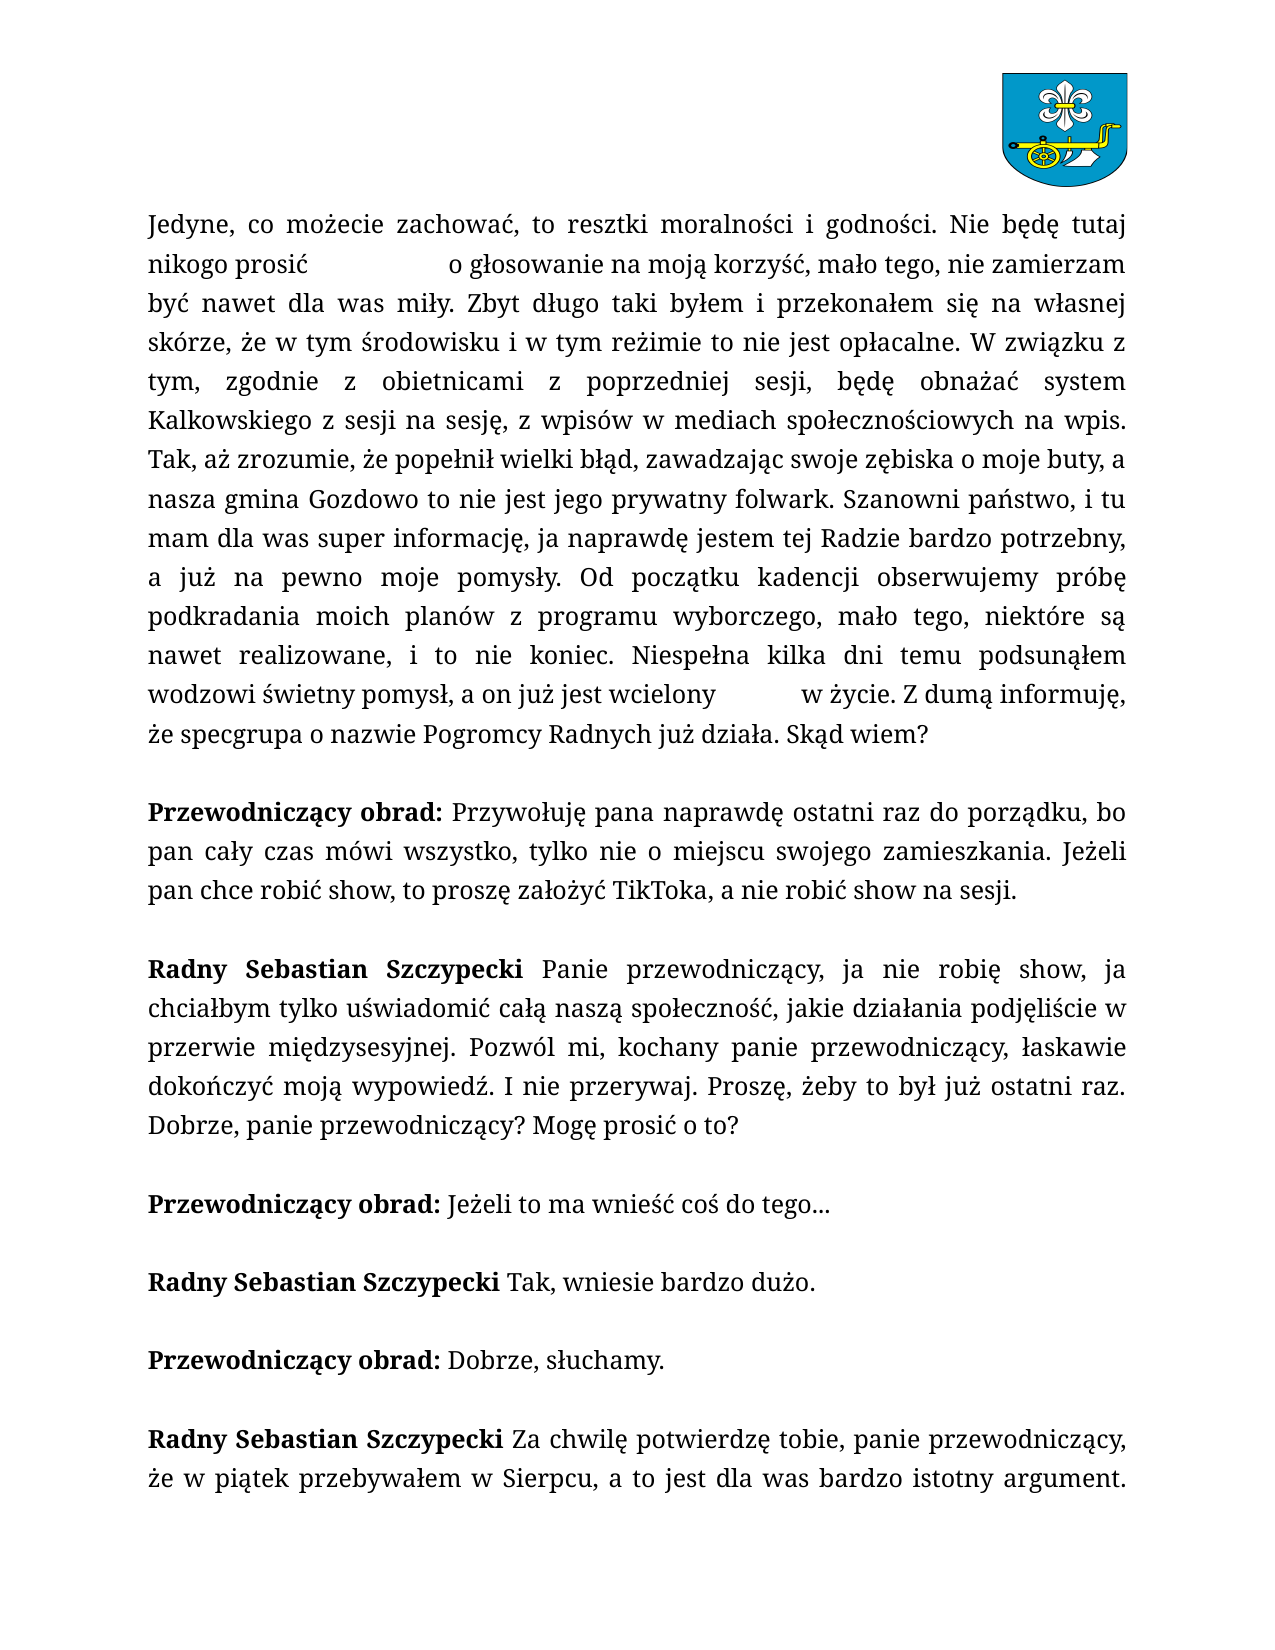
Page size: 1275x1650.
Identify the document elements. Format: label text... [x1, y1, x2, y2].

text Radny Sebastian Szczypecki Tak, wniesie bardzo dużo. [148, 1265, 1127, 1299]
picture [1017, 128, 1107, 168]
picture [1104, 124, 1119, 133]
text Radny Sebastian Szczypecki Panie przewodniczący, ja nie robię show, ja chciałbym tylko uświadomić całą naszą społeczność, jakie działania podjęliście w przerwie międzysesyjnej. Pozwól mi, kochany panie przewodniczący, łaskawie dokończyć moją wypowiedź. I nie przerywaj. Proszę, żeby to był już ostatni raz. Dobrze, panie przewodniczący? Mogę prosić o to? [148, 951, 1127, 1142]
picture [1080, 153, 1128, 187]
text Przewodniczący obrad: Jeżeli to ma wnieść coś do tego... [148, 1186, 1127, 1220]
text Przewodniczący obrad: Przywołuję pana naprawdę ostatni raz do porządku, bo pan cały czas mówi wszystko, tylko nie o miejscu swojego zamieszkania. Jeżeli pan chce robić show, to proszę założyć TikToka, a nie robić show na sesji. [148, 795, 1127, 907]
text Przewodniczący obrad: Dobrze, słuchamy. [148, 1343, 1127, 1377]
picture [1002, 152, 1054, 187]
picture [1040, 82, 1091, 130]
